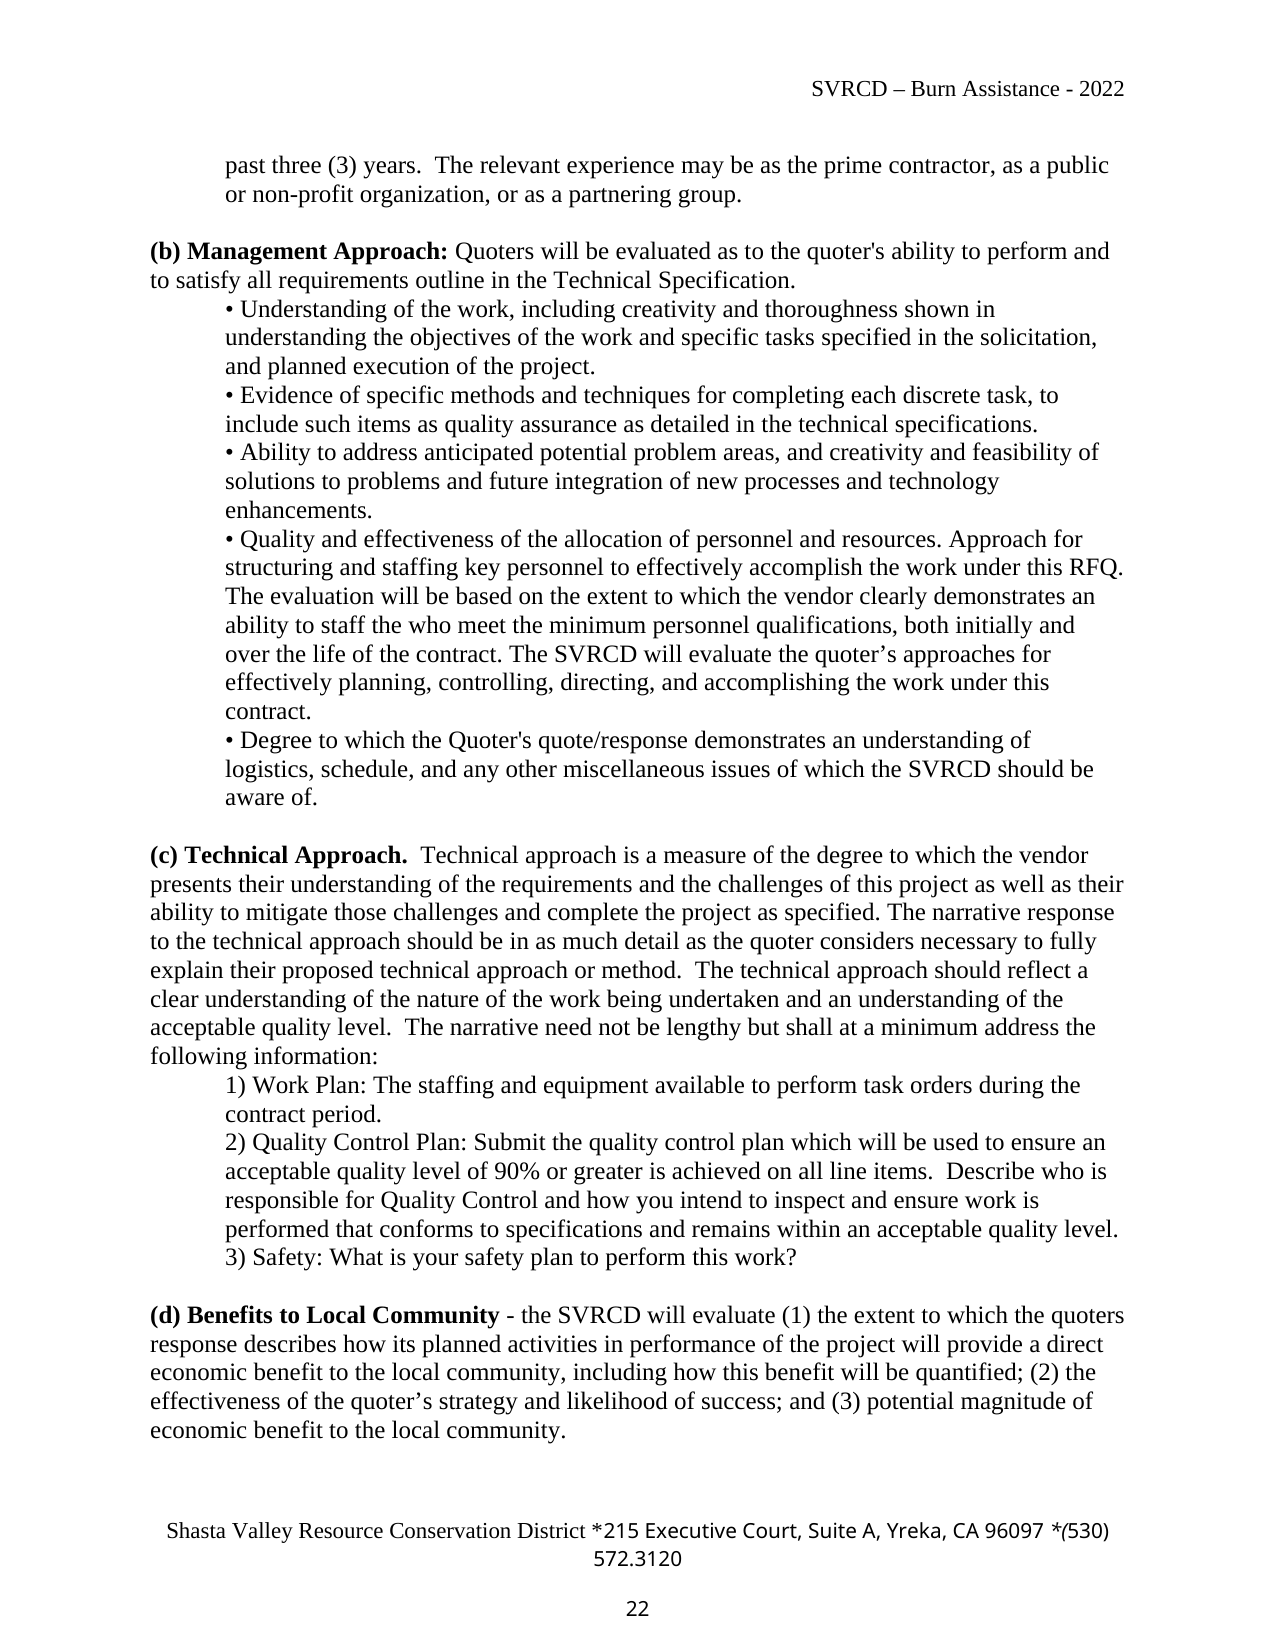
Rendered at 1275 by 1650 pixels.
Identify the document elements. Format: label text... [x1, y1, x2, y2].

text (d) Benefits to Local Community - the SVRCD will evaluate (1) the extent to which the quoters response describes how its planned activities in performance of the project will provide a direct economic benefit to the local community, including how this benefit will be quantified; (2) the effectiveness of the quoter’s strategy and likelihood of success; and (3) potential magnitude of economic benefit to the local community. [150, 1300, 1125, 1444]
text • Understanding of the work, including creativity and thoroughness shown in understanding the objectives of the work and specific tasks specified in the solicitation, and planned execution of the project. [225, 294, 1125, 380]
text 2) Quality Control Plan: Submit the quality control plan which will be used to ensure an acceptable quality level of 90% or greater is achieved on all line items. Describe who is responsible for Quality Control and how you intend to inspect and ensure work is performed that conforms to specifications and remains within an acceptable quality level. [225, 1127, 1125, 1242]
text • Degree to which the Quoter's quote/response demonstrates an understanding of logistics, schedule, and any other miscellaneous issues of which the SVRCD should be aware of. [225, 725, 1125, 811]
text • Quality and effectiveness of the allocation of personnel and resources. Approach for structuring and staffing key personnel to effectively accomplish the work under this RFQ. The evaluation will be based on the extent to which the vendor clearly demonstrates an ability to staff the who meet the minimum personnel qualifications, both initially and over the life of the contract. The SVRCD will evaluate the quoter’s approaches for effectively planning, controlling, directing, and accomplishing the work under this contract. [225, 524, 1125, 725]
text (c) Technical Approach. Technical approach is a measure of the degree to which the vendor presents their understanding of the requirements and the challenges of this project as well as their ability to mitigate those challenges and complete the project as specified. The narrative response to the technical approach should be in as much detail as the quoter considers necessary to fully explain their proposed technical approach or method. The technical approach should reflect a clear understanding of the nature of the work being undertaken and an understanding of the acceptable quality level. The narrative need not be lengthy but shall at a minimum address the following information: [150, 840, 1125, 1070]
text • Evidence of specific methods and techniques for completing each discrete task, to include such items as quality assurance as detailed in the technical specifications. [225, 380, 1125, 437]
text (b) Management Approach: Quoters will be evaluated as to the quoter's ability to perform and to satisfy all requirements outline in the Technical Specification. [150, 236, 1125, 294]
text 3) Safety: What is your safety plan to perform this work? [225, 1242, 1125, 1271]
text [225, 150, 1125, 207]
text 1) Work Plan: The staffing and equipment available to perform task orders during the contract period. [225, 1070, 1125, 1127]
text • Ability to address anticipated potential problem areas, and creativity and feasibility of solutions to problems and future integration of new processes and technology enhancements. [225, 437, 1125, 524]
